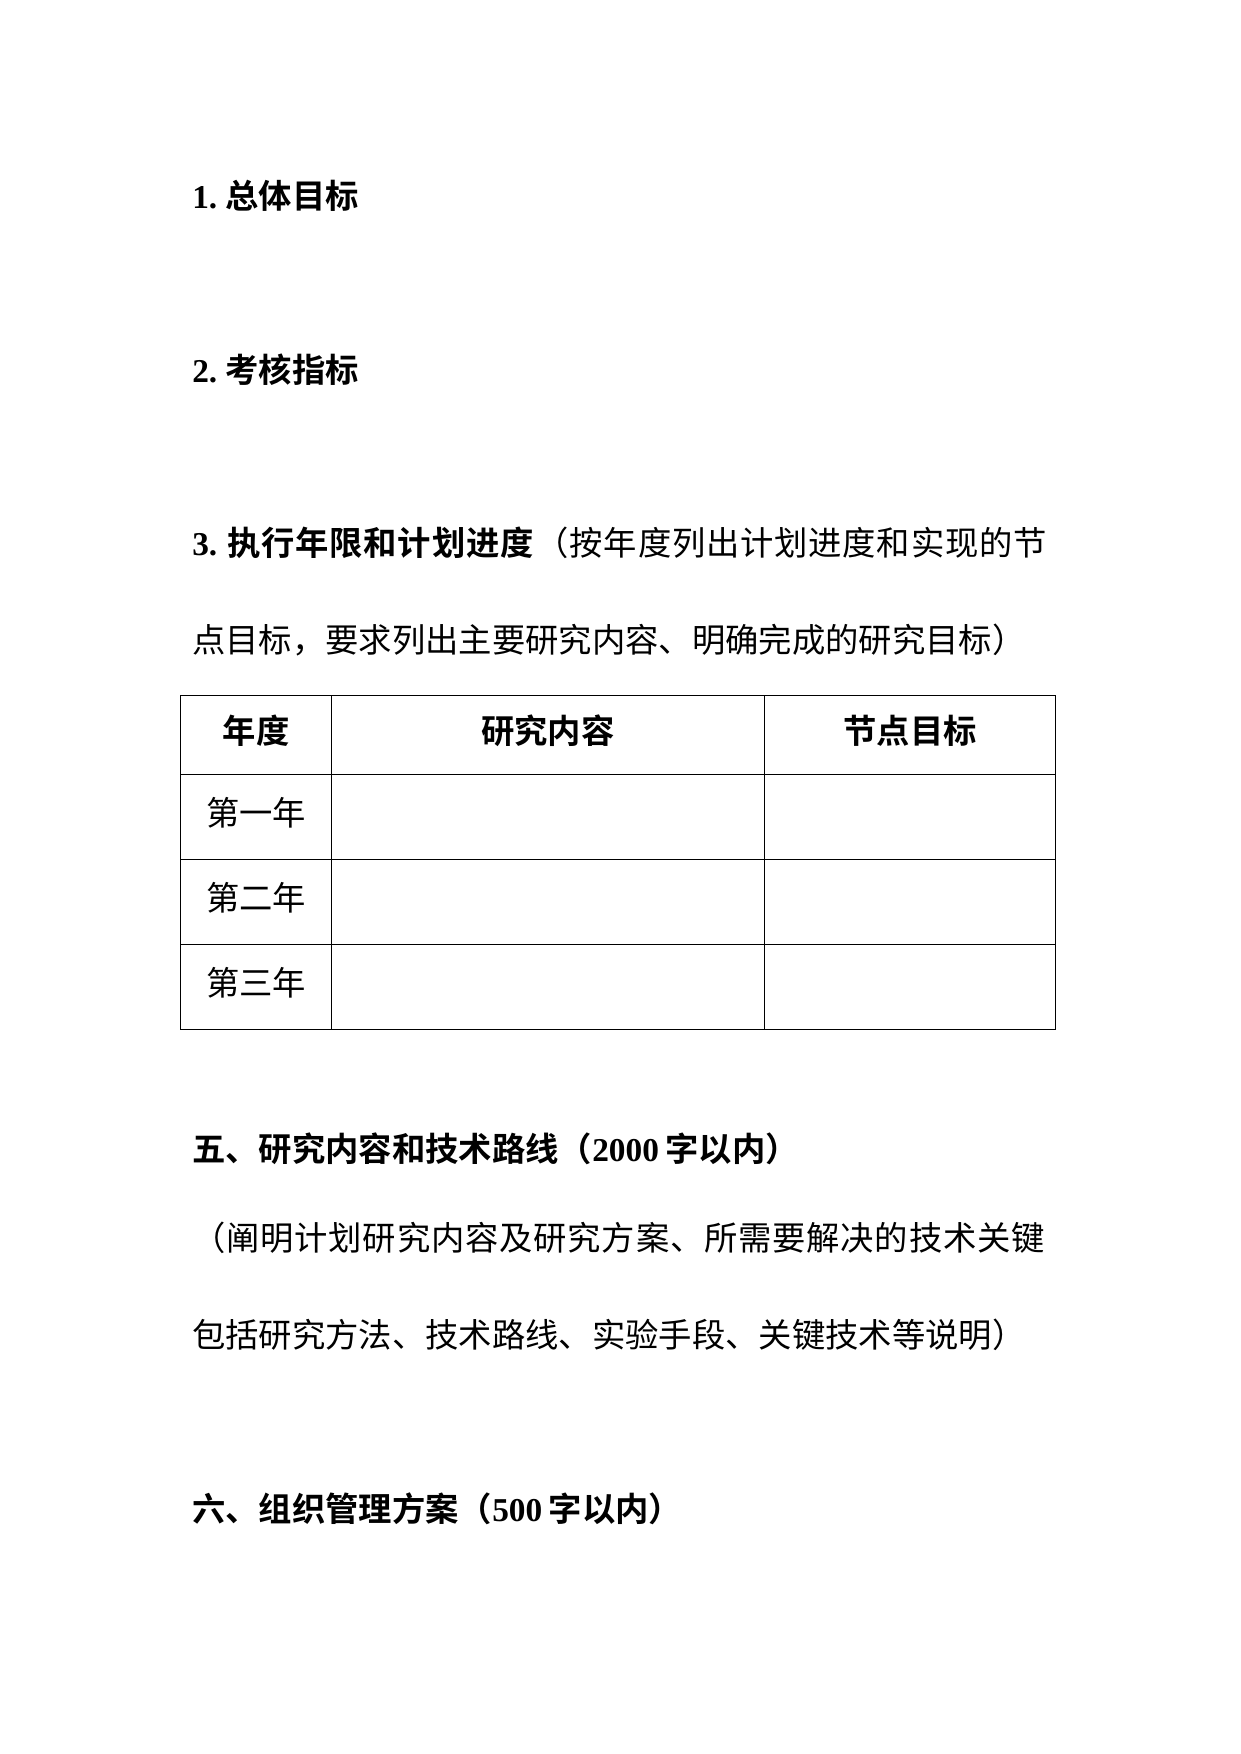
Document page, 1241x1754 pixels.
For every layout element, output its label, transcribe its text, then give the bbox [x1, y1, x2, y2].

text 五、研究内容和技术路线（2000字以内） [192, 1114, 1048, 1179]
text 3. 执行年限和计划进度（按年度列出计划进度和实现的节点目标，要求列出主要研究内容、明确完成的研究目标） [192, 508, 1048, 671]
table_cell [332, 945, 764, 1029]
table_cell 第三年 [181, 945, 331, 1029]
text 1. 总体目标 [192, 162, 1048, 227]
table_cell 第一年 [181, 775, 331, 859]
table_cell [765, 775, 1055, 859]
table_cell [332, 775, 764, 859]
table_header 节点目标 [765, 696, 1055, 773]
text 六、组织管理方案（500字以内） [192, 1474, 1048, 1539]
text （阐明计划研究内容及研究方案、所需要解决的技术关键，包括研究方法、技术路线、实验手段、关键技术等说明） [192, 1203, 1048, 1366]
table_cell [332, 860, 764, 944]
table_cell [765, 945, 1055, 1029]
table_cell 第二年 [181, 860, 331, 944]
table_header 研究内容 [332, 696, 764, 773]
table_cell [765, 860, 1055, 944]
text 2. 考核指标 [192, 335, 1048, 400]
table_header 年度 [181, 696, 331, 773]
